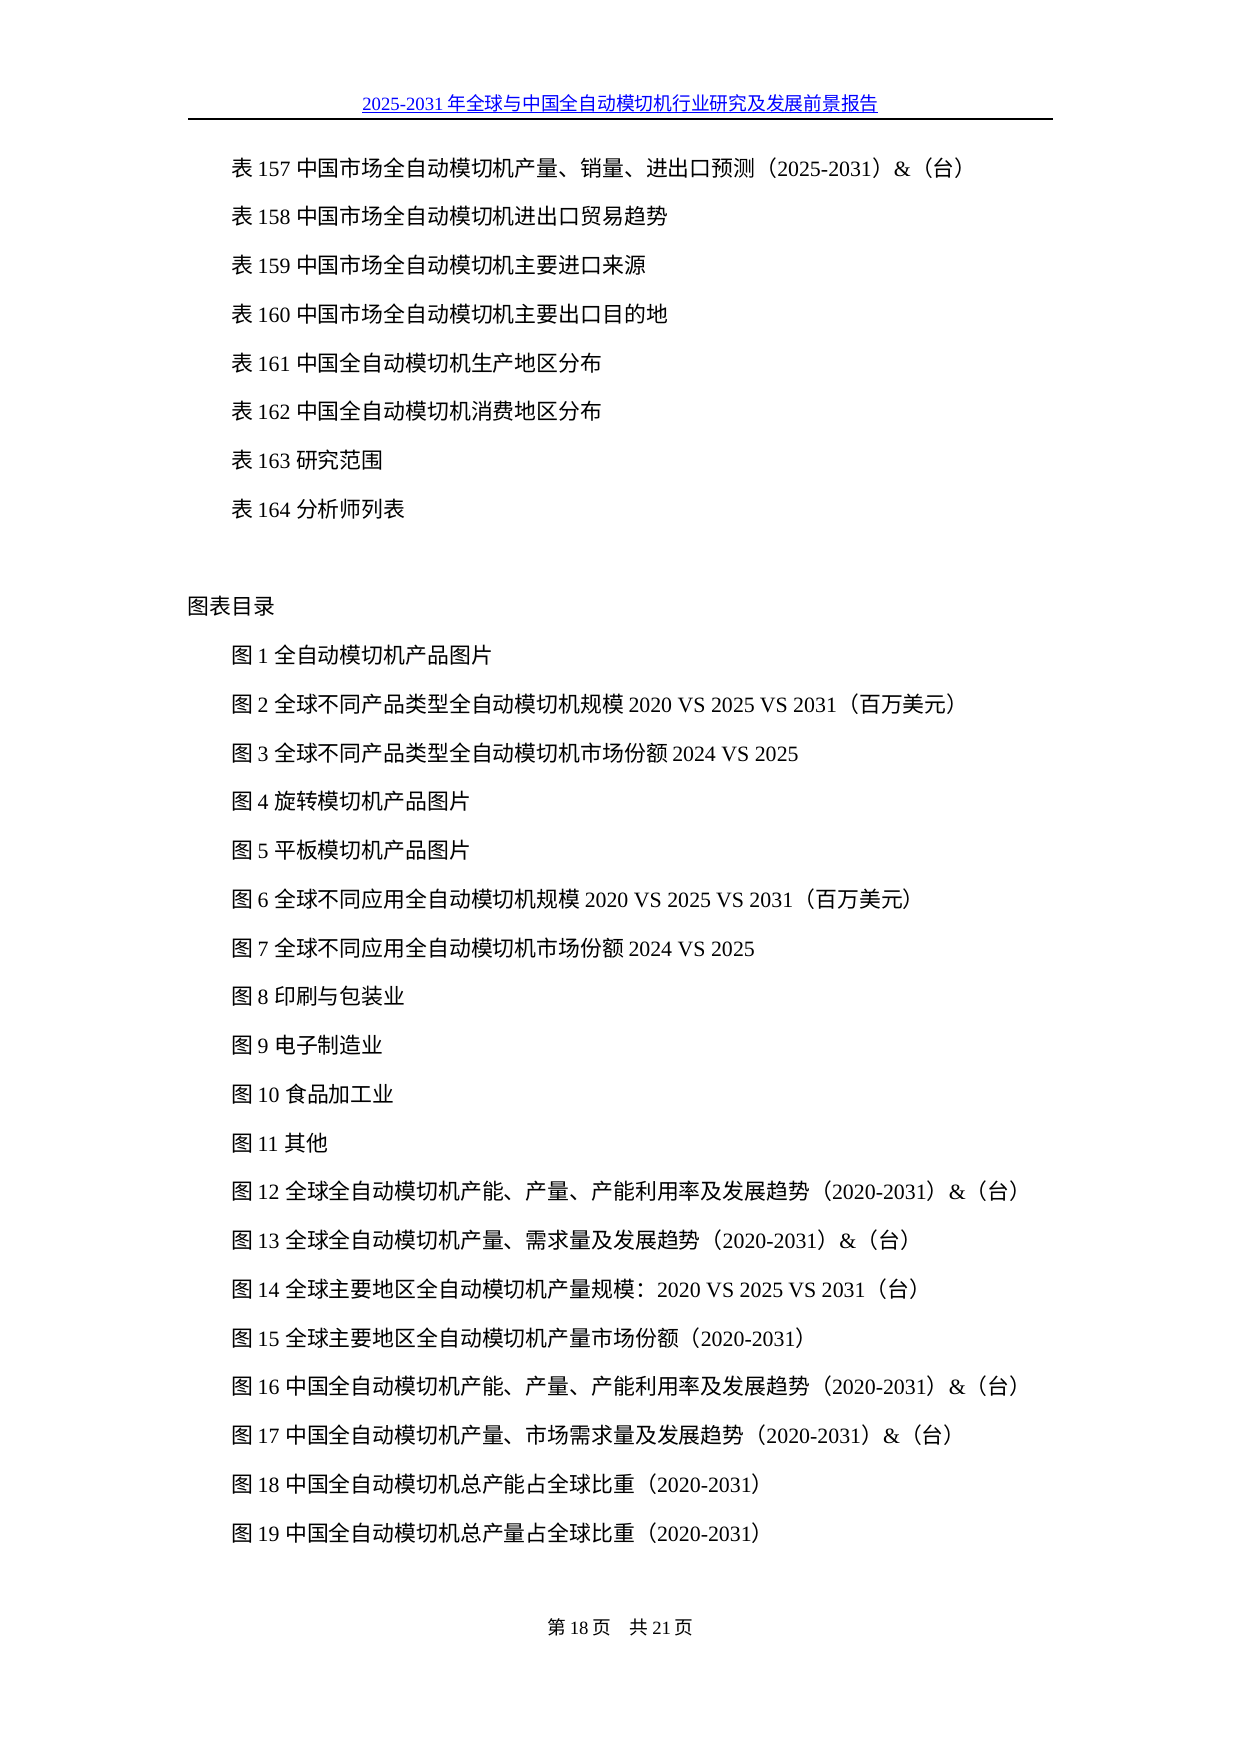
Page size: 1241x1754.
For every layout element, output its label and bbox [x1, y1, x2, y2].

text [187, 150, 1053, 1548]
